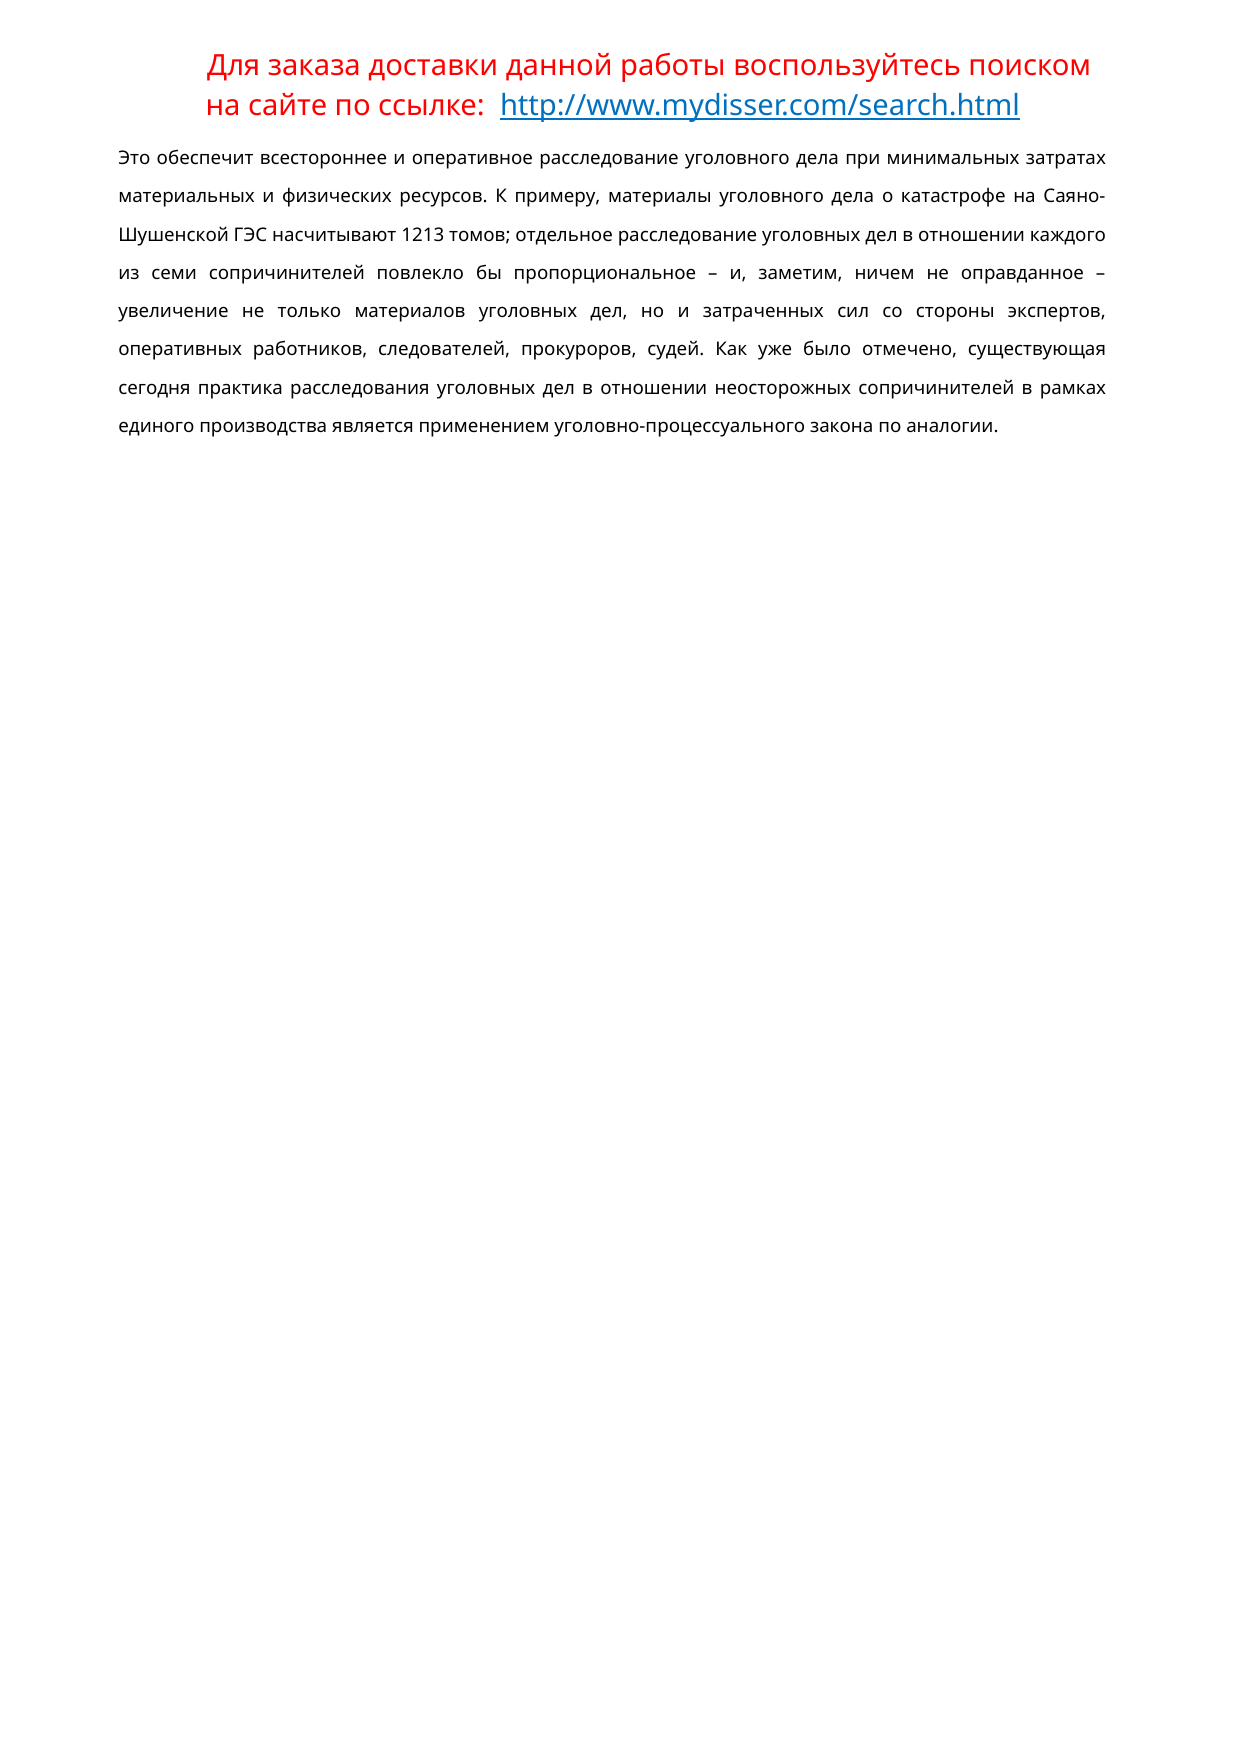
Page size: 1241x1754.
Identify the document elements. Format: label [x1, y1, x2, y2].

text [118, 144, 1107, 438]
